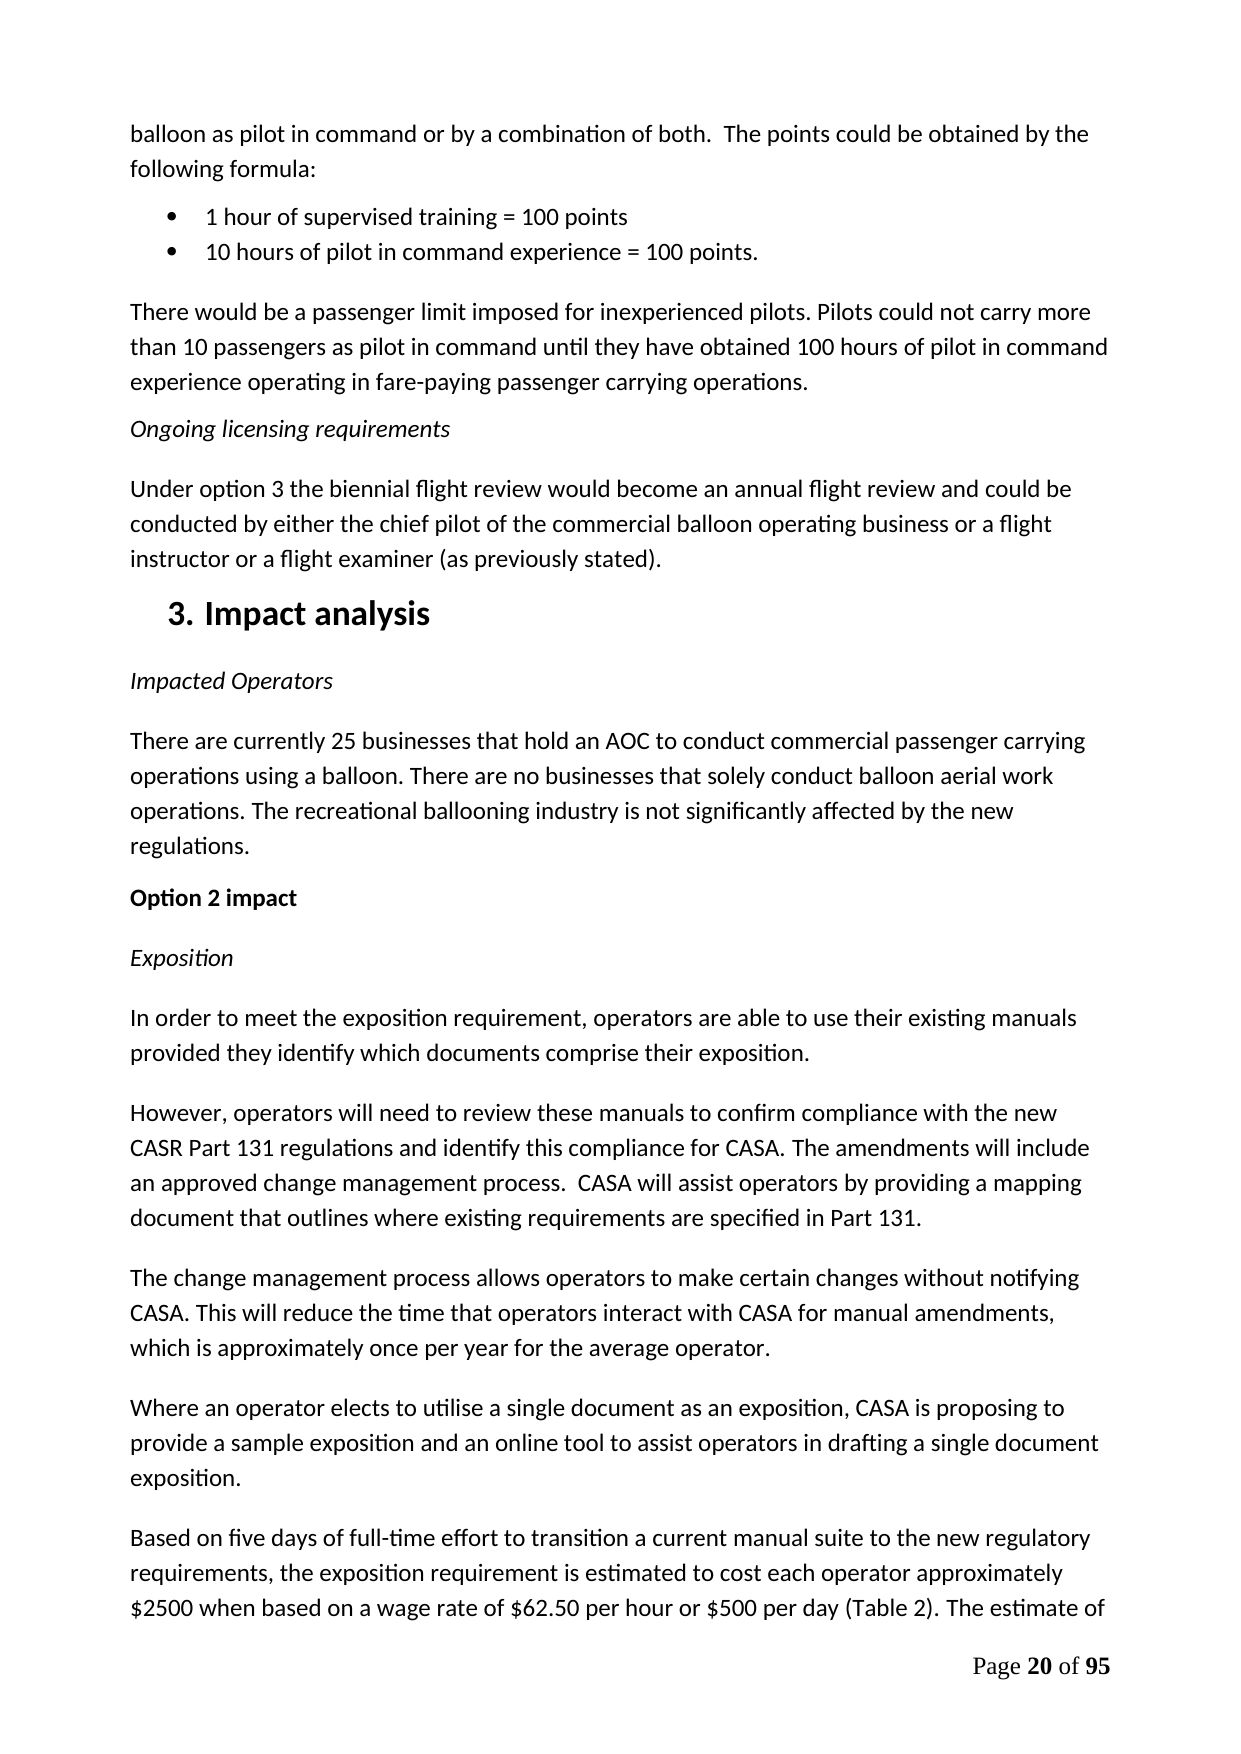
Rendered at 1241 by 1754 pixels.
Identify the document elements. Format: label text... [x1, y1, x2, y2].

text Impacted Operators [130, 665, 1110, 696]
text Option 2 impact [130, 882, 1110, 912]
list 1 hour of supervised training = 100 points [167, 201, 1110, 231]
text There would be a passenger limit imposed for inexperienced pilots. Pilots could not carry more than 10 passengers as pilot in command until they have obtained 100 hours of pilot in command experience operating in fare-paying passenger carrying operations. [130, 296, 1110, 396]
text Exposition [130, 942, 1110, 972]
text The change management process allows operators to make certain changes without notifying CASA. This will reduce the time that operators interact with CASA for manual amendments, which is approximately once per year for the average operator. [130, 1262, 1110, 1362]
text Where an operator elects to utilise a single document as an exposition, CASA is proposing to provide a sample exposition and an online tool to assist operators in drafting a single document exposition. [130, 1392, 1110, 1492]
list 10 hours of pilot in command experience = 100 points. [167, 236, 1110, 266]
text There are currently 25 businesses that hold an AOC to conduct commercial passenger carrying operations using a balloon. There are no businesses that solely conduct balloon aerial work operations. The recreational ballooning industry is not significantly affected by the new regulations. [130, 725, 1110, 861]
text Ongoing licensing requirements [130, 413, 1110, 444]
text In order to meet the exposition requirement, operators are able to use their existing manuals provided they identify which documents comprise their exposition. [130, 1002, 1110, 1067]
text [130, 118, 1110, 184]
subtitle Impact analysis [167, 591, 1110, 634]
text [130, 1522, 1110, 1622]
text However, operators will need to review these manuals to confirm compliance with the new CASR Part 131 regulations and identify this compliance for CASA. The amendments will include an approved change management process. CASA will assist operators by providing a mapping document that outlines where existing requirements are specified in Part 131. [130, 1097, 1110, 1232]
text Under option 3 the biennial flight review would become an annual flight review and could be conducted by either the chief pilot of the commercial balloon operating business or a flight instructor or a flight examiner (as previously stated). [130, 473, 1110, 574]
